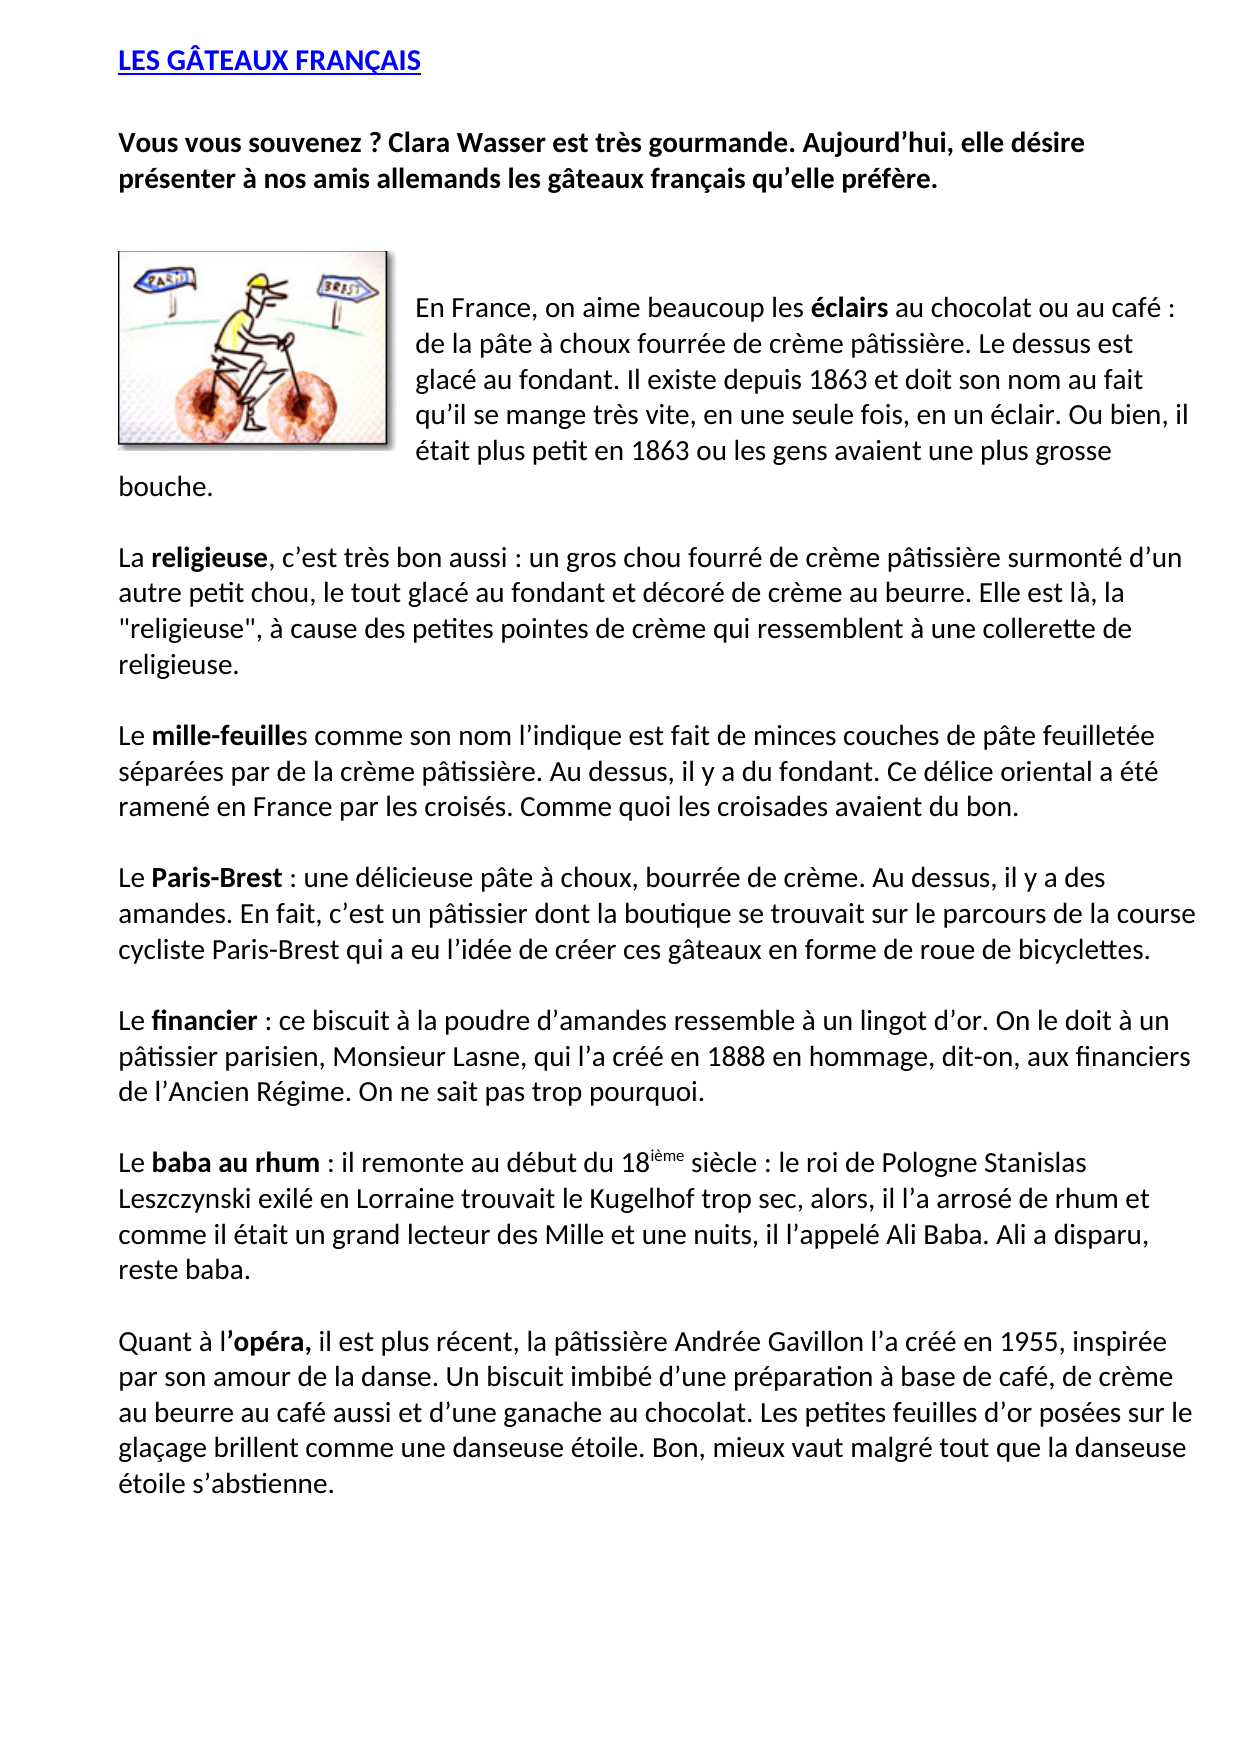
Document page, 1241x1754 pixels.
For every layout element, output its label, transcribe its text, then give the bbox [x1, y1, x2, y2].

text Vous vous souvenez ? Clara Wasser est très gourmande. Aujourd’hui, elle désire présenter à nos amis allemands les gâteaux français qu’elle préfère. [118, 124, 1199, 196]
picture [118, 251, 397, 451]
title les gÂteaux français [118, 41, 1199, 78]
text En France, on aime beaucoup les éclairs au chocolat ou au café : de la pâte à choux fourrée de crème pâtissière. Le dessus est glacé au fondant. Il existe depuis 1863 et doit son nom au fait qu’il se mange très vite, en une seule fois, en un éclair. Ou bien, il était plus petit en 1863 ou les gens avaient une plus grosse bouche. La religieuse, c’est très bon aussi : un gros chou fourré de crème pâtissière surmonté d’un autre petit chou, le tout glacé au fondant et décoré de crème au beurre. Elle est là, la "religieuse", à cause des petites pointes de crème qui ressemblent à une collerette de religieuse. Le mille-feuilles comme son nom l’indique est fait de minces couches de pâte feuilletée séparées par de la crème pâtissière. Au dessus, il y a du fondant. Ce délice oriental a été ramené en France par les croisés. Comme quoi les croisades avaient du bon. Le Paris-Brest : une délicieuse pâte à choux, bourrée de crème. Au dessus, il y a des amandes. En fait, c’est un pâtissier dont la boutique se trouvait sur le parcours de la course cycliste Paris-Brest qui a eu l’idée de créer ces gâteaux en forme de roue de bicyclettes. Le financier : ce biscuit à la poudre d’amandes ressemble à un lingot d’or. On le doit à un pâtissier parisien, Monsieur Lasne, qui l’a créé en 1888 en hommage, dit-on, aux financiers de l’Ancien Régime. On ne sait pas trop pourquoi. Le baba au rhum : il remonte au début du 18ième siècle : le roi de Pologne Stanislas Leszczynski exilé en Lorraine trouvait le Kugelhof trop sec, alors, il l’a arrosé de rhum et comme il était un grand lecteur des Mille et une nuits, il l’appelé Ali Baba. Ali a disparu, reste baba. Quant à l’opéra, il est plus récent, la pâtissière Andrée Gavillon l’a créé en 1955, inspirée par son amour de la danse. Un biscuit imbibé d’une préparation à base de café, de crème au beurre au café aussi et d’une ganache au chocolat. Les petites feuilles d’or posées sur le glaçage brillent comme une danseuse étoile. Bon, mieux vaut malgré tout que la danseuse étoile s’abstienne. [118, 225, 1199, 1501]
